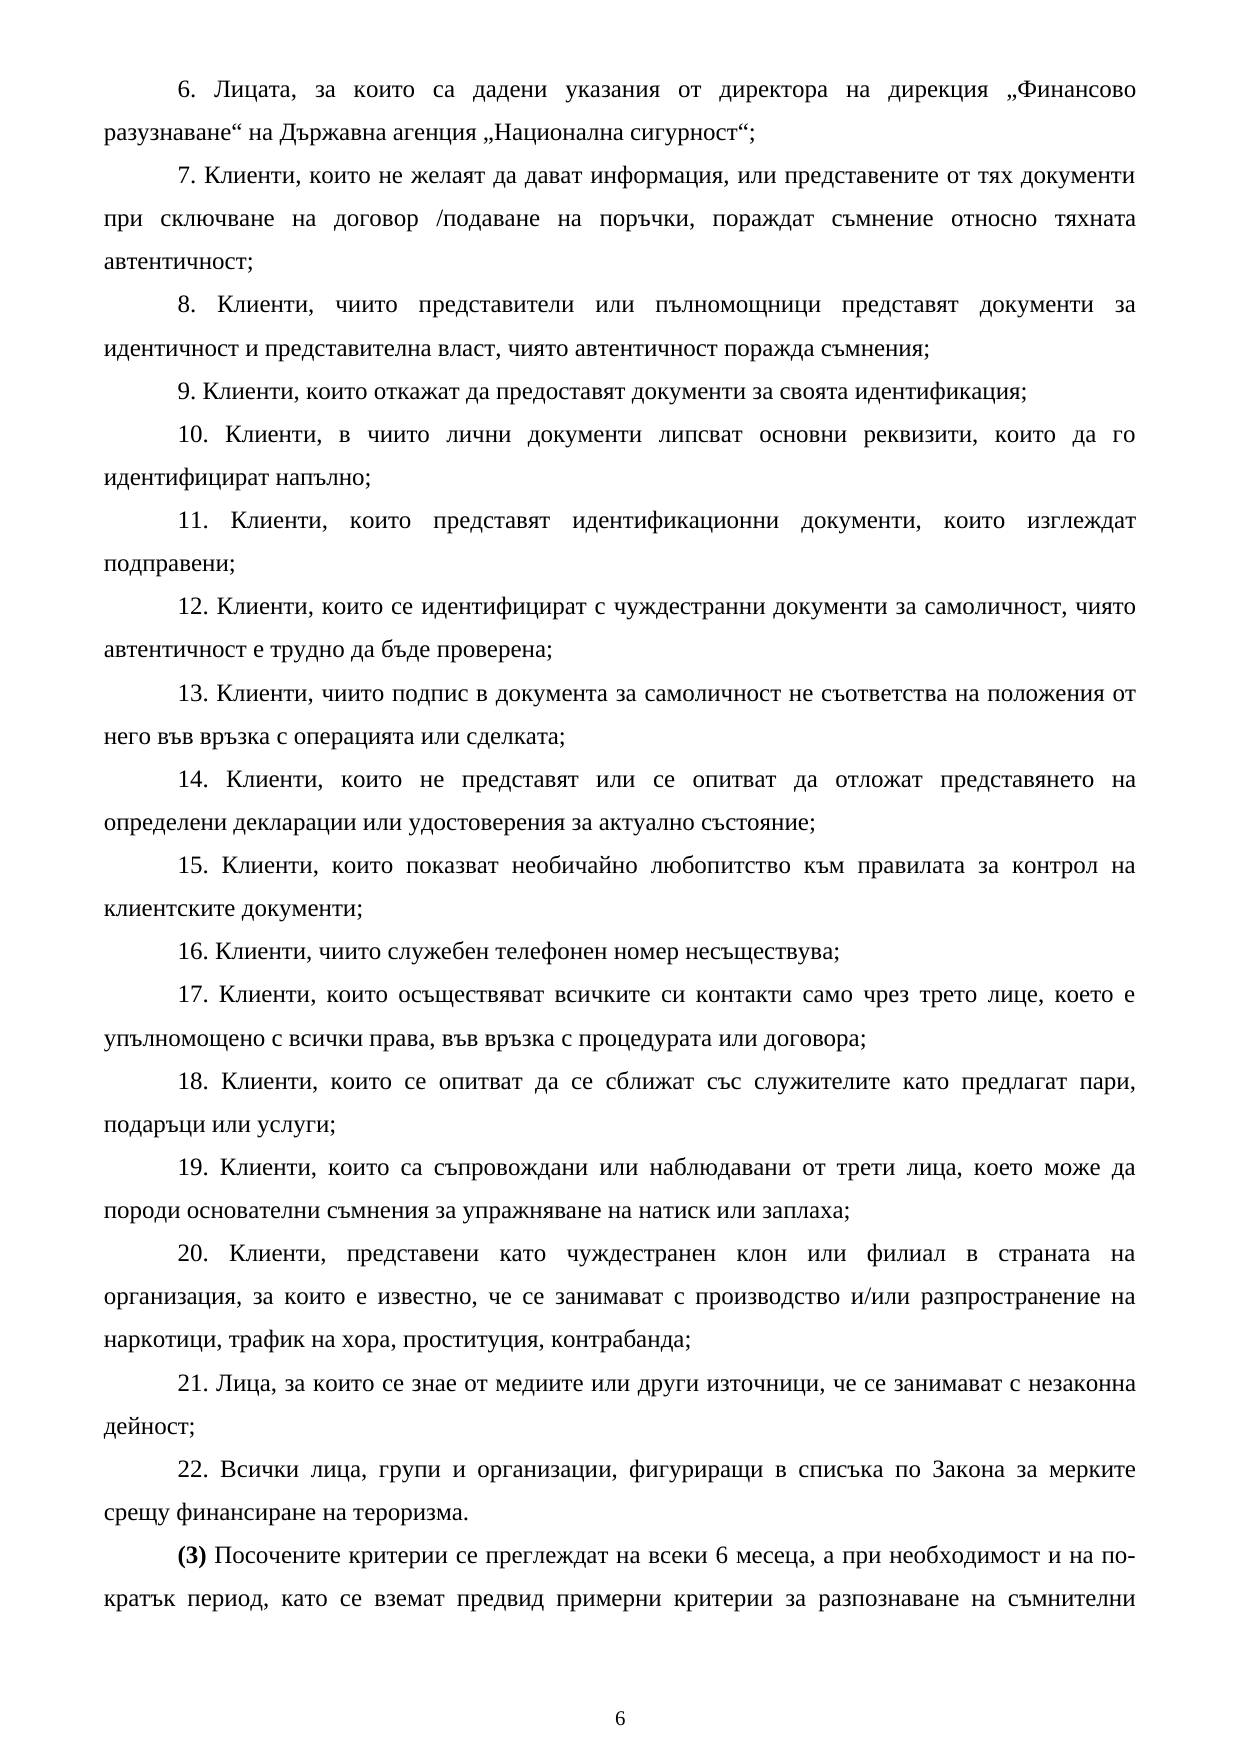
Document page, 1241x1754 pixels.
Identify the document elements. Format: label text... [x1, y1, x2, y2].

text 8. Клиенти, чиито представители или пълномощници представят документи за идентичност и представителна власт, чиято автентичност поражда съмнения; [103, 289, 1137, 361]
text 22. Всички лица, групи и организации, фигуриращи в списъка по Закона за мерките срещу финансиране на тероризма. [103, 1454, 1137, 1526]
text 12. Клиенти, които се идентифицират с чуждестранни документи за самоличност, чиято автентичност е трудно да бъде проверена; [103, 591, 1137, 663]
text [103, 1540, 1137, 1612]
text 9. Клиенти, които откажат да предоставят документи за своята идентификация; [103, 376, 1137, 404]
text 7. Клиенти, които не желаят да дават информация, или представените от тях документи при сключване на договор /подаване на поръчки, пораждат съмнение относно тяхната автентичност; [103, 160, 1137, 275]
text 16. Клиенти, чиито служебен телефонен номер несъществува; [103, 936, 1137, 965]
text 13. Клиенти, чиито подпис в документа за самоличност не съответства на положения от него във връзка с операцията или сделката; [103, 678, 1137, 749]
text 10. Клиенти, в чиито лични документи липсват основни реквизити, които да го идентифицират напълно; [103, 419, 1137, 491]
text 15. Клиенти, които показват необичайно любопитство към правилата за контрол на клиентските документи; [103, 850, 1137, 922]
text 20. Клиенти, представени като чуждестранен клон или филиал в страната на организация, за които е известно, че се занимават с производство и/или разпространение на наркотици, трафик на хора, проституция, контрабанда; [103, 1238, 1137, 1353]
text 18. Клиенти, които се опитват да се сближат със служителите като предлагат пари, подаръци или услуги; [103, 1066, 1137, 1138]
text 19. Клиенти, които са съпровождани или наблюдавани от трети лица, което може да породи основателни съмнения за упражняване на натиск или заплаха; [103, 1152, 1137, 1224]
text 6. Лицата, за които са дадени указания от директора на дирекция „Финансово разузнаване“ на Държавна агенция „Национална сигурност“; [103, 74, 1137, 146]
text 11. Клиенти, които представят идентификационни документи, които изглеждат подправени; [103, 505, 1137, 577]
text 17. Клиенти, които осъществяват всичките си контакти само чрез трето лице, което е упълномощено с всички права, във връзка с процедурата или договора; [103, 979, 1137, 1051]
text 21. Лица, за които се знае от медиите или други източници, че се занимават с незаконна дейност; [103, 1368, 1137, 1439]
text 14. Клиенти, които не представят или се опитват да отложат представянето на определени декларации или удостоверения за актуално състояние; [103, 764, 1137, 836]
